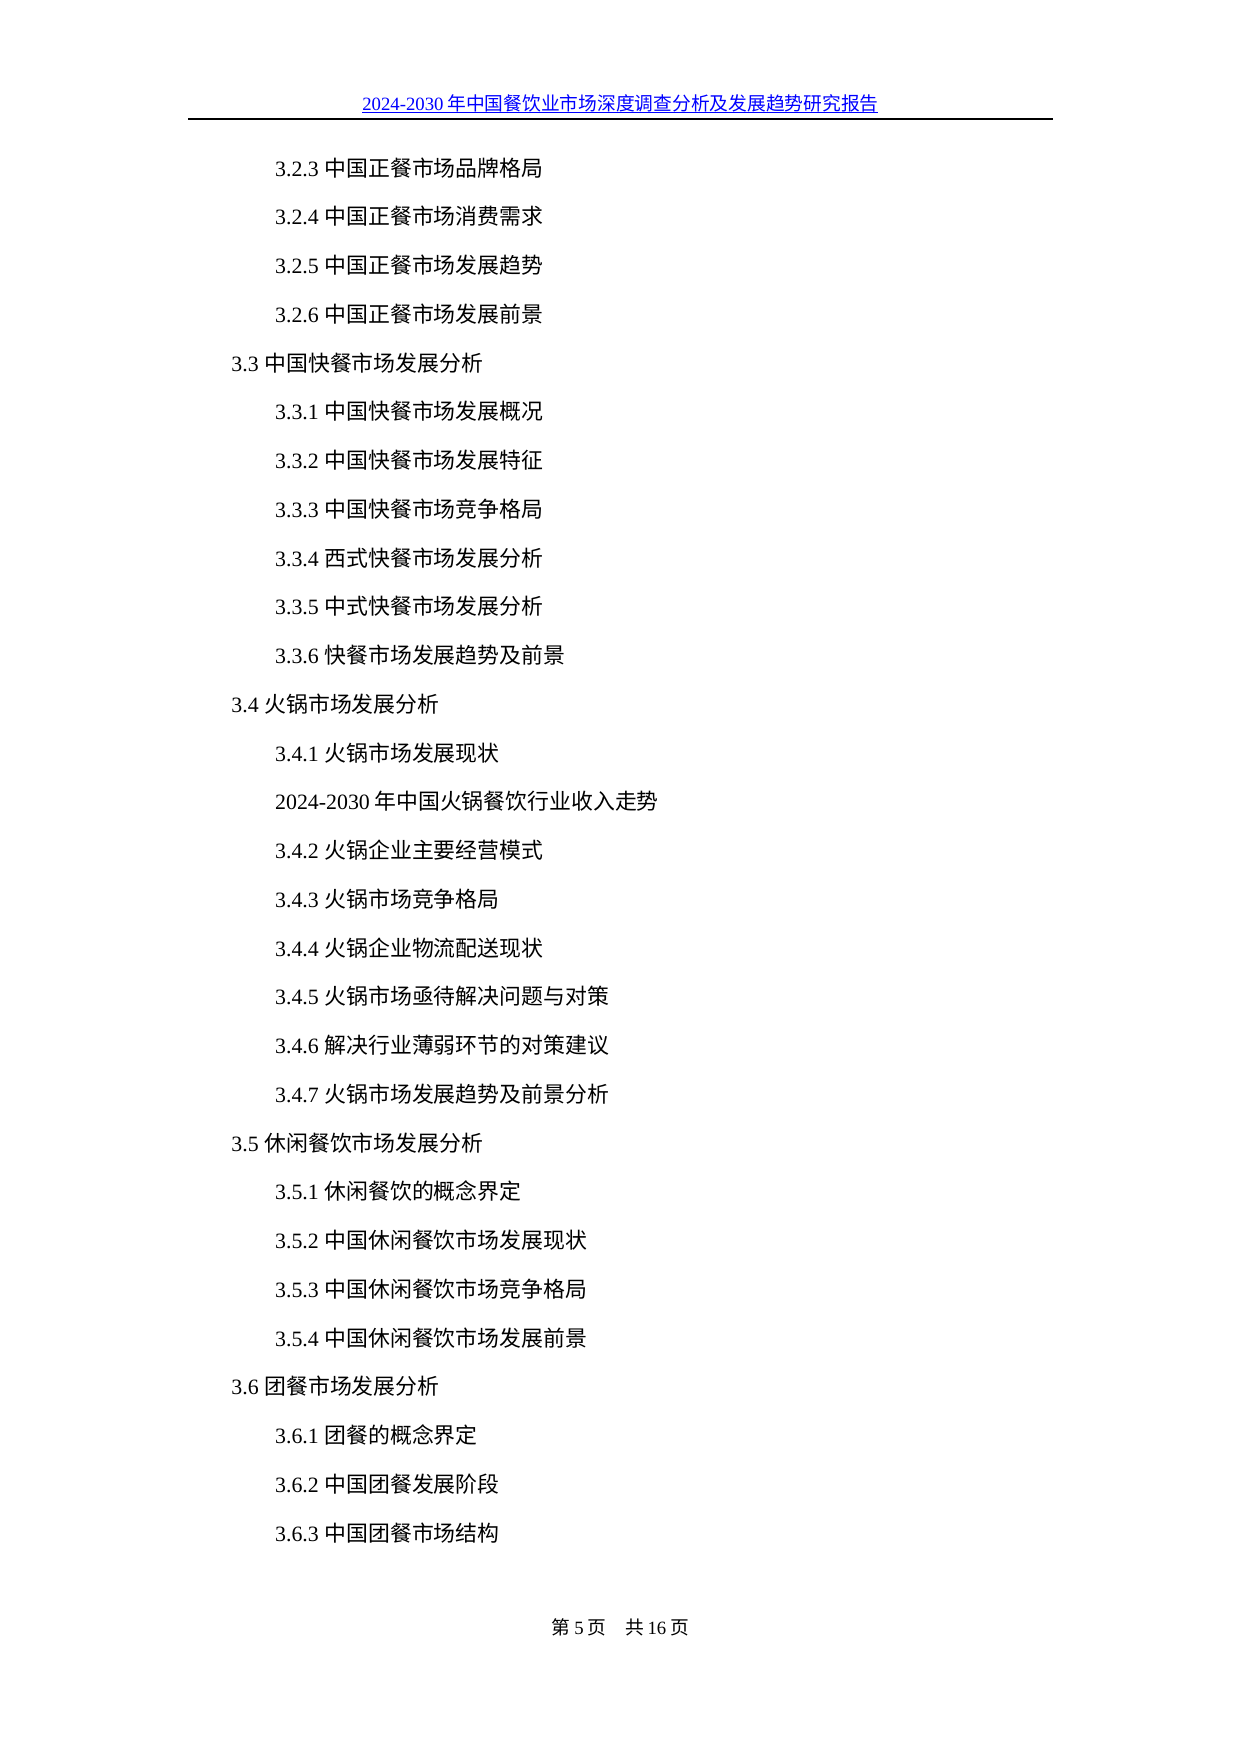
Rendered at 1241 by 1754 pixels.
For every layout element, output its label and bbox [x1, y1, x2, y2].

text [187, 150, 1053, 1548]
